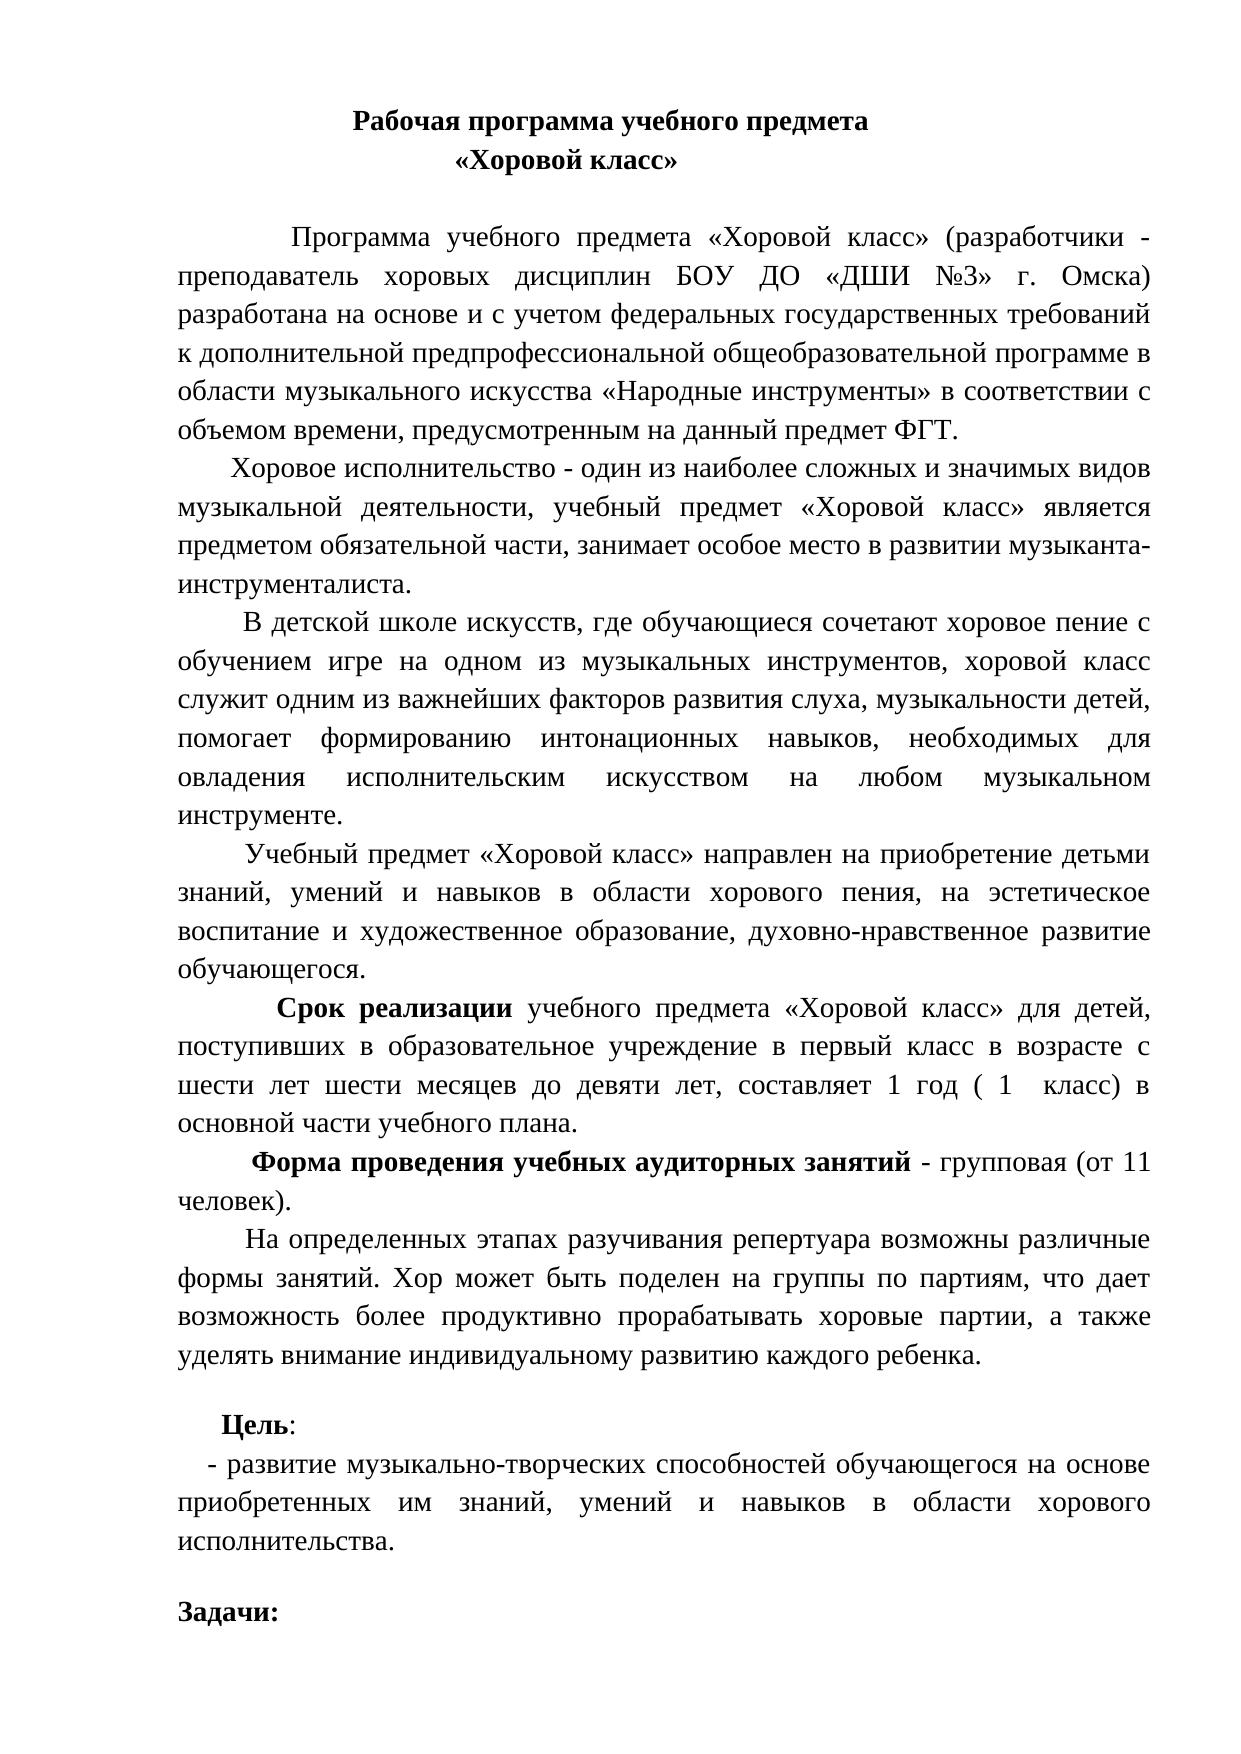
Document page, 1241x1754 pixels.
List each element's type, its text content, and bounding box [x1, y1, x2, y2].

text Рабочая программа учебного предмета [177, 103, 1152, 137]
text Форма проведения учебных аудиторных занятий - групповая (от 11 человек). [177, 1144, 1152, 1216]
text Срок реализации учебного предмета «Хоровой класс» для детей, поступивших в образовательное учреждение в первый класс в возрасте с шести лет шести месяцев до девяти лет, составляет 1 год ( 1 класс) в основной части учебного плана. [177, 990, 1152, 1139]
text «Хоровой класс» [177, 142, 1152, 176]
text Хоровое исполнительство - один из наиболее сложных и значимых видов музыкальной деятельности, учебный предмет «Хоровой класс» является предметом обязательной части, занимает особое место в развитии музыканта-инструменталиста. [177, 450, 1152, 599]
text В детской школе искусств, где обучающиеся сочетают хоровое пение с обучением игре на одном из музыкальных инструментов, хоровой класс служит одним из важнейших факторов развития слуха, музыкальности детей, помогает формированию интонационных навыков, необходимых для овладения исполнительским искусством на любом музыкальном инструменте. [177, 604, 1152, 831]
text Учебный предмет «Хоровой класс» направлен на приобретение детьми знаний, умений и навыков в области хорового пения, на эстетическое воспитание и художественное образование, духовно-нравственное развитие обучающегося. [177, 836, 1152, 985]
text - развитие музыкально-творческих способностей обучающегося на основе приобретенных им знаний, умений и навыков в области хорового исполнительства. [177, 1446, 1152, 1557]
text Цель: [177, 1407, 1152, 1441]
text Программа учебного предмета «Хоровой класс» (разработчики - преподаватель хоровых дисциплин БОУ ДО «ДШИ №3» г. Омска) разработана на основе и с учетом федеральных государственных требований к дополнительной предпрофессиональной общеобразовательной программе в области музыкального искусства «Народные инструменты» в соответствии с объемом времени, предусмотренным на данный предмет ФГТ. [177, 219, 1152, 445]
text На определенных этапах разучивания репертуара возможны различные формы занятий. Хор может быть поделен на группы по партиям, что дает возможность более продуктивно прорабатывать хоровые партии, а также уделять внимание индивидуальному развитию каждого ребенка. [177, 1221, 1152, 1370]
text Задачи: [177, 1594, 1152, 1627]
